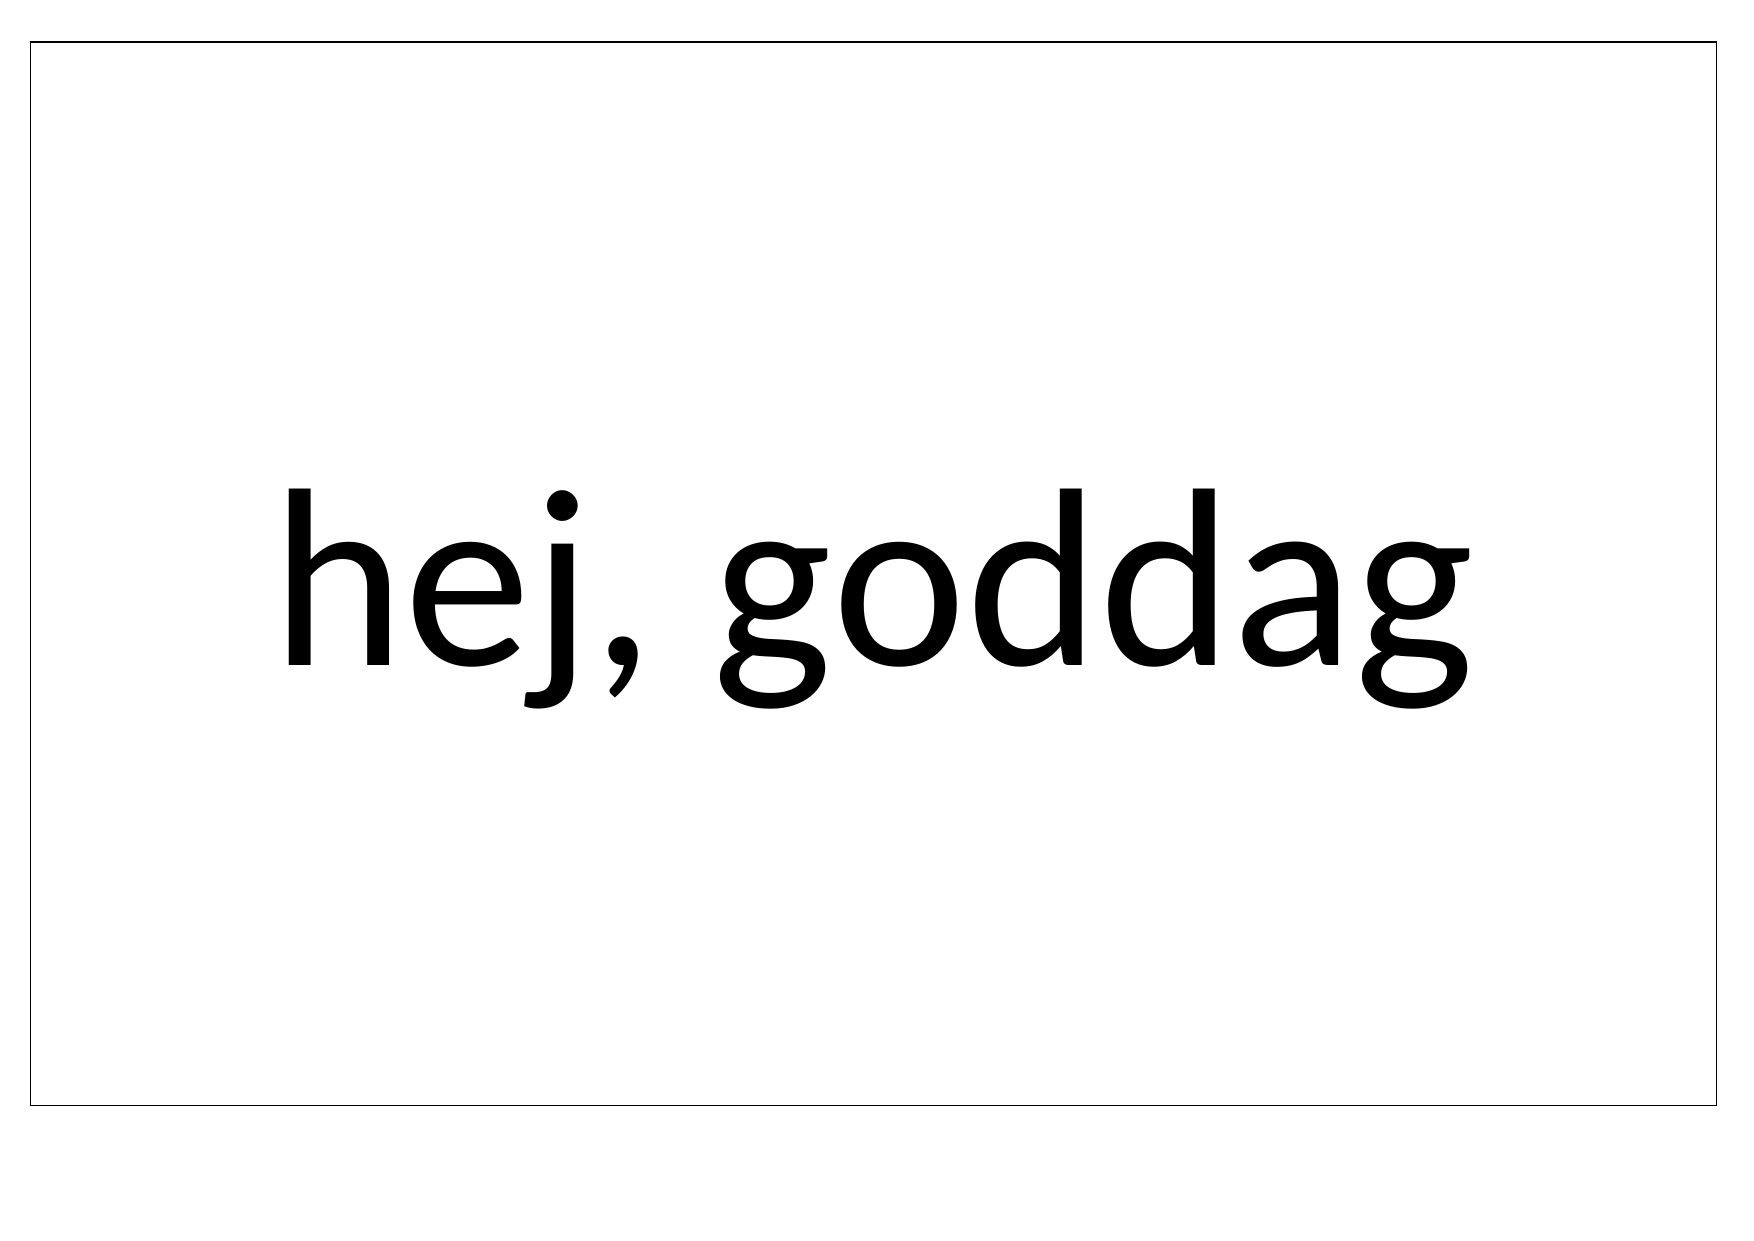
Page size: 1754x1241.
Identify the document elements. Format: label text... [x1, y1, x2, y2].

table_cell hej, goddag [31, 43, 1716, 1104]
